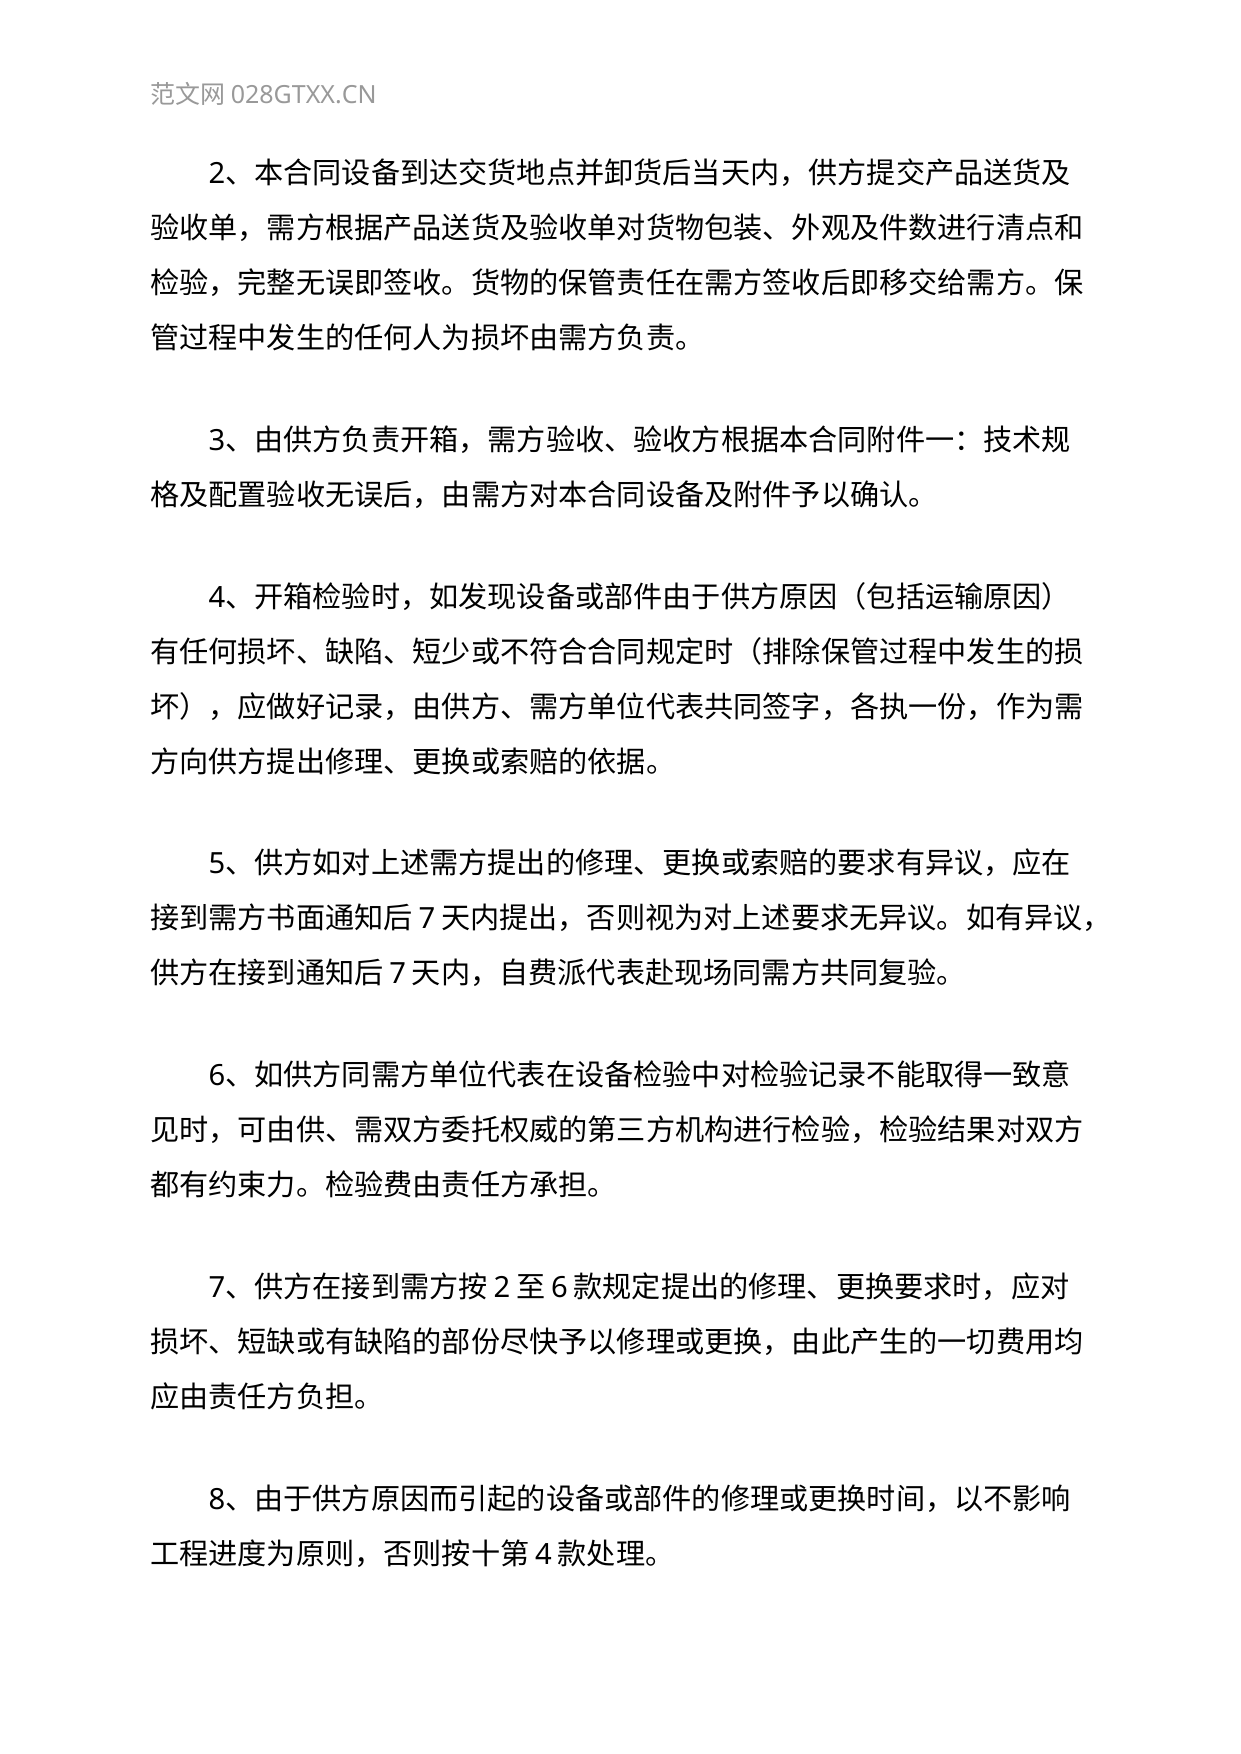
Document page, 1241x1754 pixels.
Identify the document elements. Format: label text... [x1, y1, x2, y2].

text 3、由供方负责开箱，需方验收、验收方根据本合同附件一：技术规格及配置验收无误后，由需方对本合同设备及附件予以确认。 [150, 417, 1090, 514]
text 4、开箱检验时，如发现设备或部件由于供方原因（包括运输原因）有任何损坏、缺陷、短少或不符合合同规定时（排除保管过程中发生的损坏），应做好记录，由供方、需方单位代表共同签字，各执一份，作为需方向供方提出修理、更换或索赔的依据。 [150, 573, 1090, 780]
text 6、如供方同需方单位代表在设备检验中对检验记录不能取得一致意见时，可由供、需双方委托权威的第三方机构进行检验，检验结果对双方都有约束力。检验费由责任方承担。 [150, 1052, 1090, 1204]
text 2、本合同设备到达交货地点并卸货后当天内，供方提交产品送货及验收单，需方根据产品送货及验收单对货物包装、外观及件数进行清点和检验，完整无误即签收。货物的保管责任在需方签收后即移交给需方。保管过程中发生的任何人为损坏由需方负责。 [150, 150, 1090, 357]
text 5、供方如对上述需方提出的修理、更换或索赔的要求有异议，应在接到需方书面通知后7天内提出，否则视为对上述要求无异议。如有异议，供方在接到通知后7天内，自费派代表赴现场同需方共同复验。 [150, 840, 1090, 992]
text 8、由于供方原因而引起的设备或部件的修理或更换时间，以不影响工程进度为原则，否则按十第4款处理。 [150, 1475, 1090, 1573]
text 7、供方在接到需方按2至6款规定提出的修理、更换要求时，应对损坏、短缺或有缺陷的部份尽快予以修理或更换，由此产生的一切费用均应由责任方负担。 [150, 1263, 1090, 1416]
